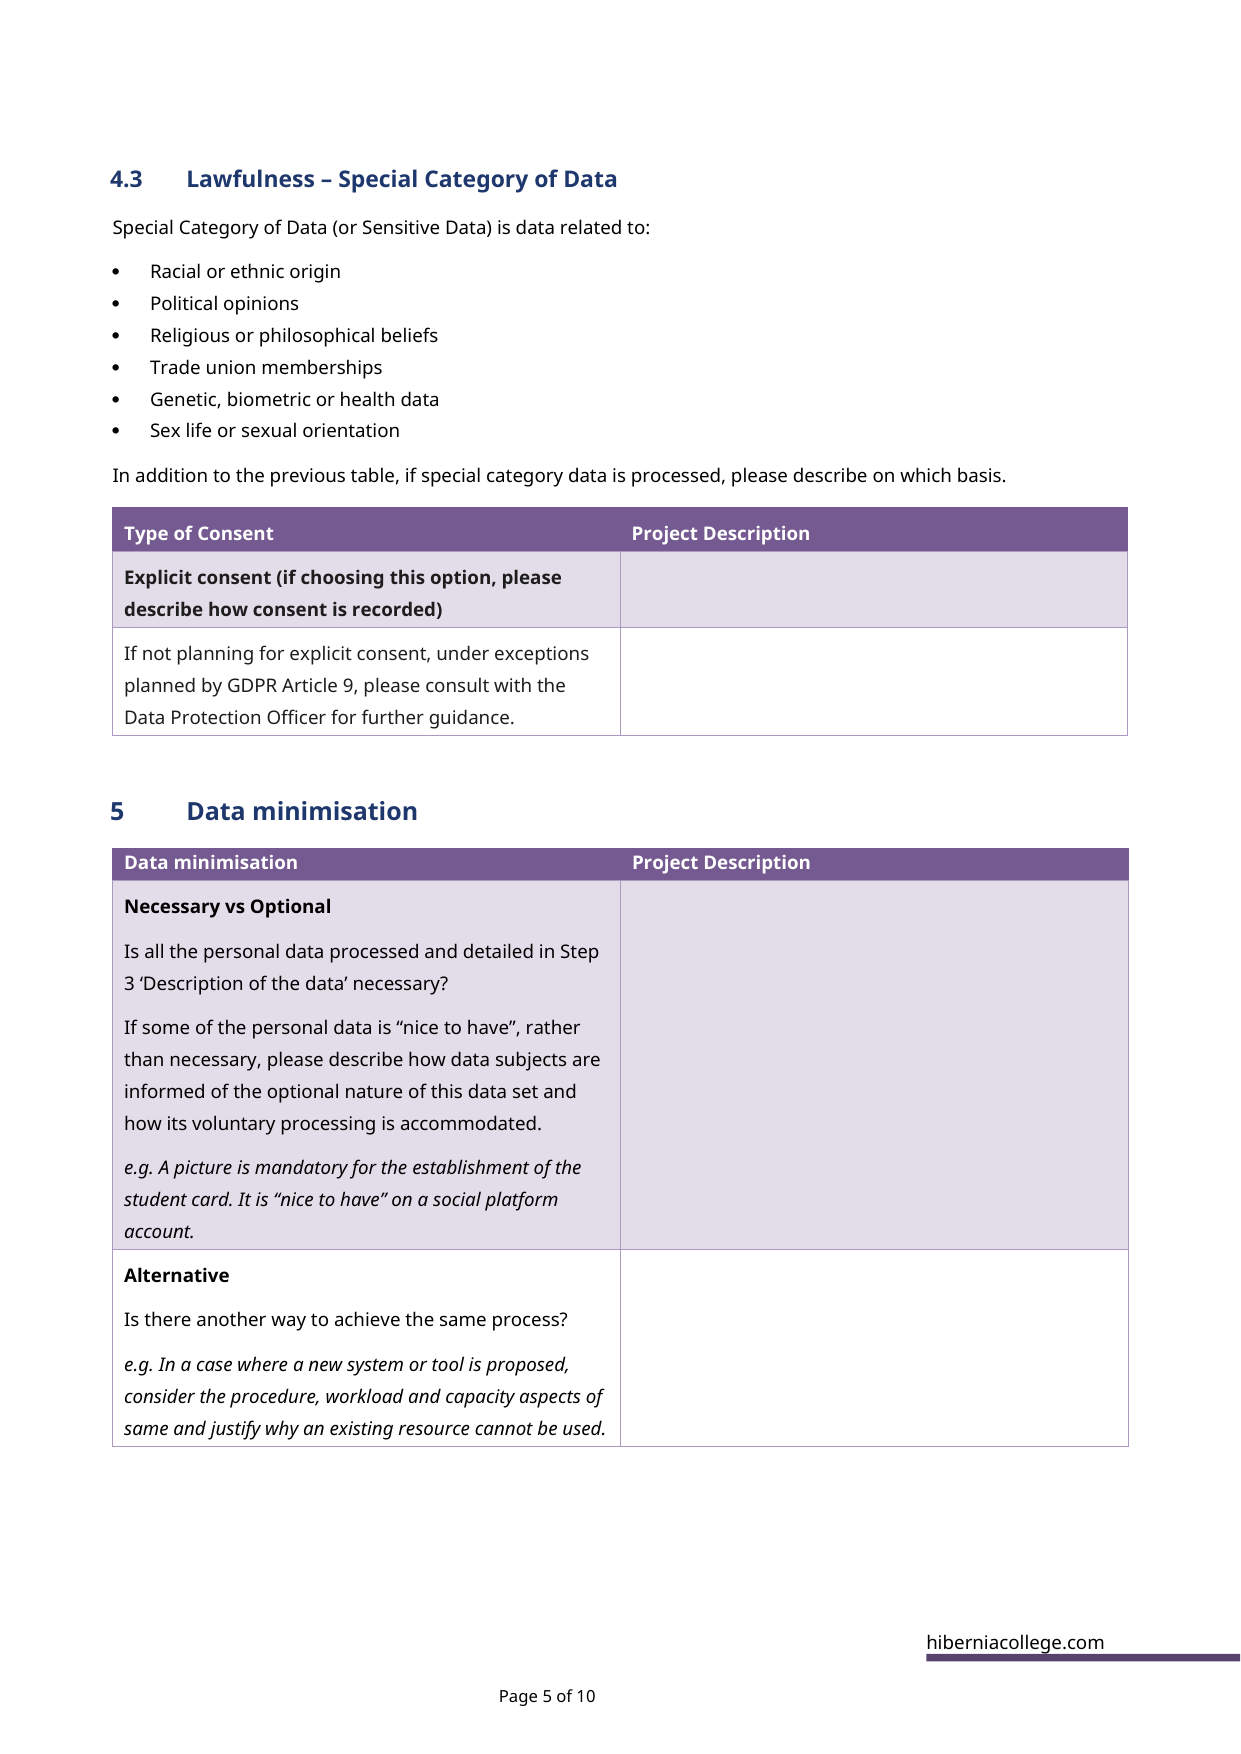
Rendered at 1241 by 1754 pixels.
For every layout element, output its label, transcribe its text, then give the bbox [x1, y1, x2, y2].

list Genetic, biometric or health data [112, 386, 1128, 411]
table_header Project Description [621, 508, 1127, 551]
list Trade union memberships [112, 354, 1128, 379]
table_header Type of Consent [113, 508, 620, 551]
table_cell Necessary vs Optional Is all the personal data processed and detailed in Step 3 ‘Description of the data’ necessary? If some of the personal data is “nice to have”, rather than necessary, please describe how data subjects are informed of the optional nature of this data set and how its voluntary processing is accommodated. e.g. A picture is mandatory for the establishment of the student card. It is “nice to have” on a social platform account. [113, 881, 620, 1249]
subtitle Data minimisation [110, 793, 1128, 827]
table_cell Explicit consent (if choosing this option, please describe how consent is recorded) [113, 552, 620, 627]
subtitle Lawfulness – Special Category of Data [110, 162, 1128, 194]
table_cell [621, 881, 1128, 1249]
table_cell If not planning for explicit consent, under exceptions planned by GDPR Article 9, please consult with the Data Protection Officer for further guidance. [113, 628, 620, 735]
table_cell Alternative Is there another way to achieve the same process? e.g. In a case where a new system or tool is proposed, consider the procedure, workload and capacity aspects of same and justify why an existing resource cannot be used. [113, 1250, 620, 1446]
table_cell [621, 628, 1127, 735]
text In addition to the previous table, if special category data is processed, please describe on which basis. [112, 462, 1128, 488]
list Political opinions [112, 290, 1128, 316]
table_header Data minimisation [113, 849, 620, 880]
table_cell [621, 552, 1127, 627]
table_cell [621, 1250, 1128, 1446]
list Racial or ethnic origin [112, 258, 1128, 284]
list Religious or philosophical beliefs [112, 322, 1128, 348]
text Special Category of Data (or Sensitive Data) is data related to: [112, 214, 1128, 239]
list Sex life or sexual orientation [112, 418, 1128, 443]
table_header Project Description [621, 849, 1128, 880]
